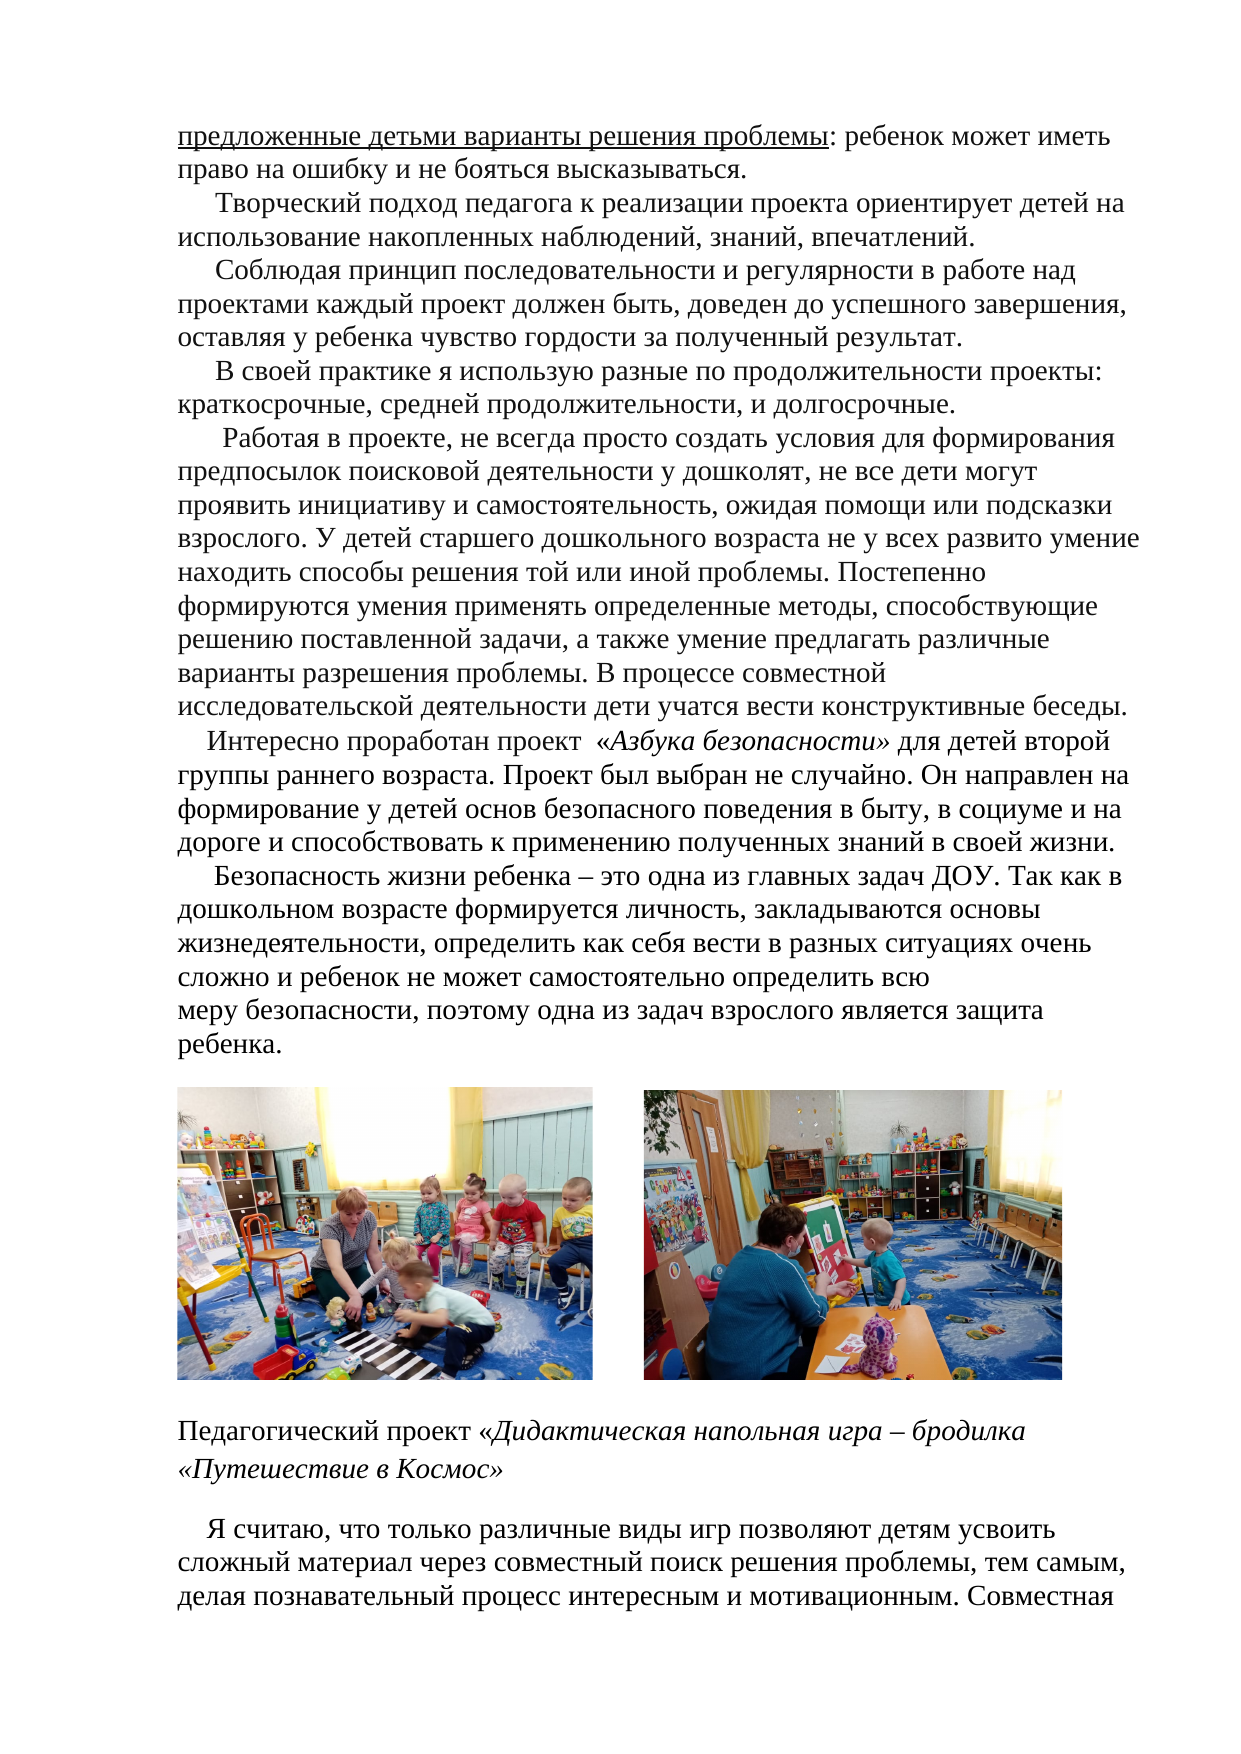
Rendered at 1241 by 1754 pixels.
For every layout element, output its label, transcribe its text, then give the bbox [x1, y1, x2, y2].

text В своей практике я использую разные по продолжительности проекты: краткосрочные, средней продолжительности, и долгосрочные. [177, 353, 1152, 420]
text Соблюдая принцип последовательности и регулярности в работе над проектами каждый проект должен быть, доведен до успешного завершения, оставляя у ребенка чувство гордости за полученный результат. [177, 252, 1152, 353]
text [177, 1511, 1152, 1612]
picture [643, 1090, 1063, 1380]
text Педагогический проект «Дидактическая напольная игра – бродилка «Путешествие в Космос» [177, 1413, 1152, 1485]
text Безопасность жизни ребенка – это одна из главных задач ДОУ. Так как в дошкольном возрасте формируется личность, закладываются основы жизнедеятельности, определить как себя вести в разных ситуациях очень сложно и ребенок не может самостоятельно определить всю меру безопасности, поэтому одна из задач взрослого является защита ребенка. [177, 858, 1152, 1059]
text Интересно проработан проект «Азбука безопасности» для детей второй группы раннего возраста. Проект был выбран не случайно. Он направлен на формирование у детей основ безопасного поведения в быту, в социуме и на дороге и способствовать к применению полученных знаний в своей жизни. [177, 722, 1152, 858]
picture [177, 1087, 593, 1380]
text Творческий подход педагога к реализации проекта ориентирует детей на использование накопленных наблюдений, знаний, впечатлений. [177, 185, 1152, 252]
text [177, 118, 1152, 185]
text Работая в проекте, не всегда просто создать условия для формирования предпосылок поисковой деятельности у дошколят, не все дети могут проявить инициативу и самостоятельность, ожидая помощи или подсказки взрослого. У детей старшего дошкольного возраста не у всех развито умение находить способы решения той или иной проблемы. Постепенно формируются умения применять определенные методы, способствующие решению поставленной задачи, а также умение предлагать различные варианты разрешения проблемы. В процессе совместной исследовательской деятельности дети учатся вести конструктивные беседы. [177, 420, 1152, 722]
